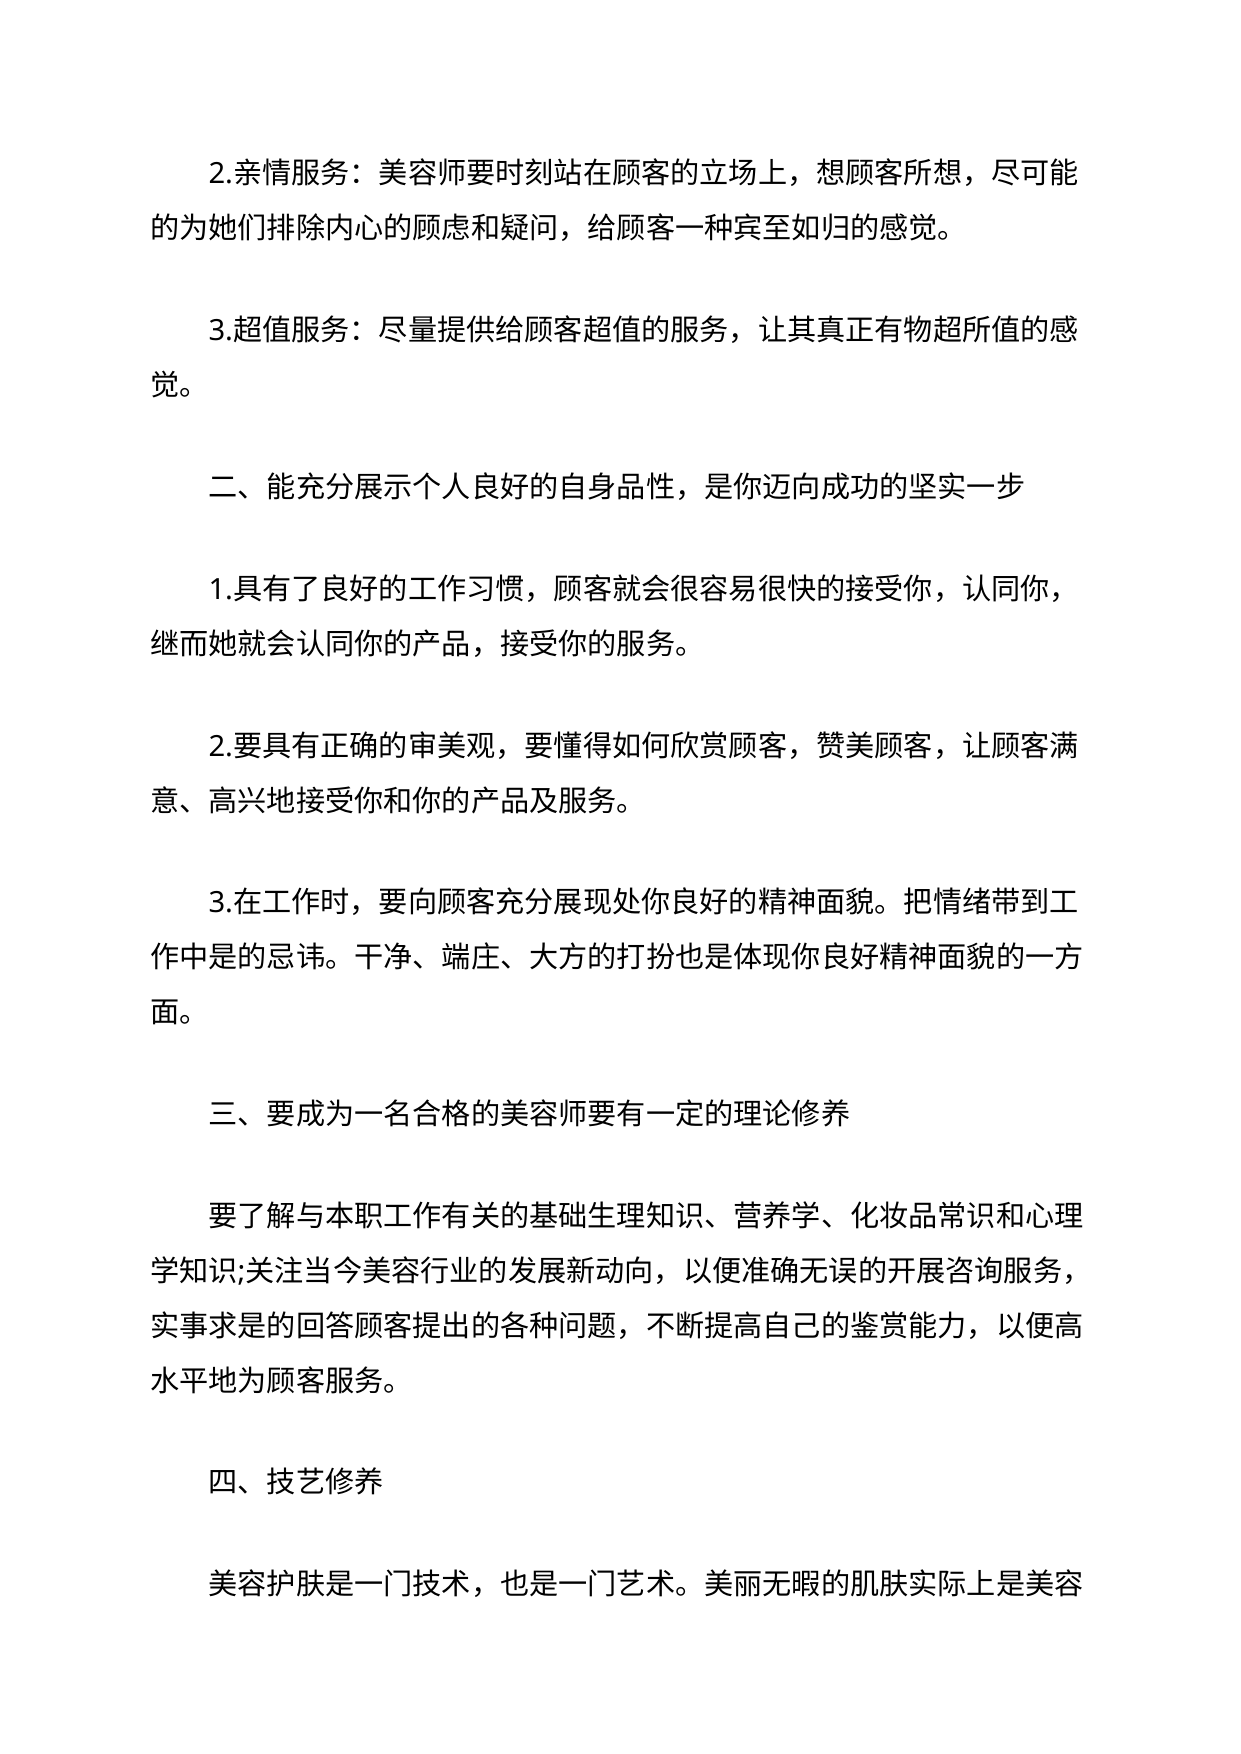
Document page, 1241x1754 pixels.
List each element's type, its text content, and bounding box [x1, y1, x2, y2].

text 2.亲情服务：美容师要时刻站在顾客的立场上，想顾客所想，尽可能的为她们排除内心的顾虑和疑问，给顾客一种宾至如归的感觉。 [150, 150, 1090, 247]
text 三、要成为一名合格的美容师要有一定的理论修养 [150, 1091, 1090, 1133]
text 四、技艺修养 [150, 1459, 1090, 1501]
text 2.要具有正确的审美观，要懂得如何欣赏顾客，赞美顾客，让顾客满意、高兴地接受你和你的产品及服务。 [150, 722, 1090, 819]
text 二、能充分展示个人良好的自身品性，是你迈向成功的坚实一步 [150, 463, 1090, 506]
text 要了解与本职工作有关的基础生理知识、营养学、化妆品常识和心理学知识;关注当今美容行业的发展新动向，以便准确无误的开展咨询服务，实事求是的回答顾客提出的各种问题，不断提高自己的鉴赏能力，以便高水平地为顾客服务。 [150, 1192, 1090, 1399]
text 1.具有了良好的工作习惯，顾客就会很容易很快的接受你，认同你，继而她就会认同你的产品，接受你的服务。 [150, 565, 1090, 663]
text 3.在工作时，要向顾客充分展现处你良好的精神面貌。把情绪带到工作中是的忌讳。干净、端庄、大方的打扮也是体现你良好精神面貌的一方面。 [150, 879, 1090, 1031]
text 3.超值服务：尽量提供给顾客超值的服务，让其真正有物超所值的感觉。 [150, 307, 1090, 404]
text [150, 1561, 1090, 1603]
